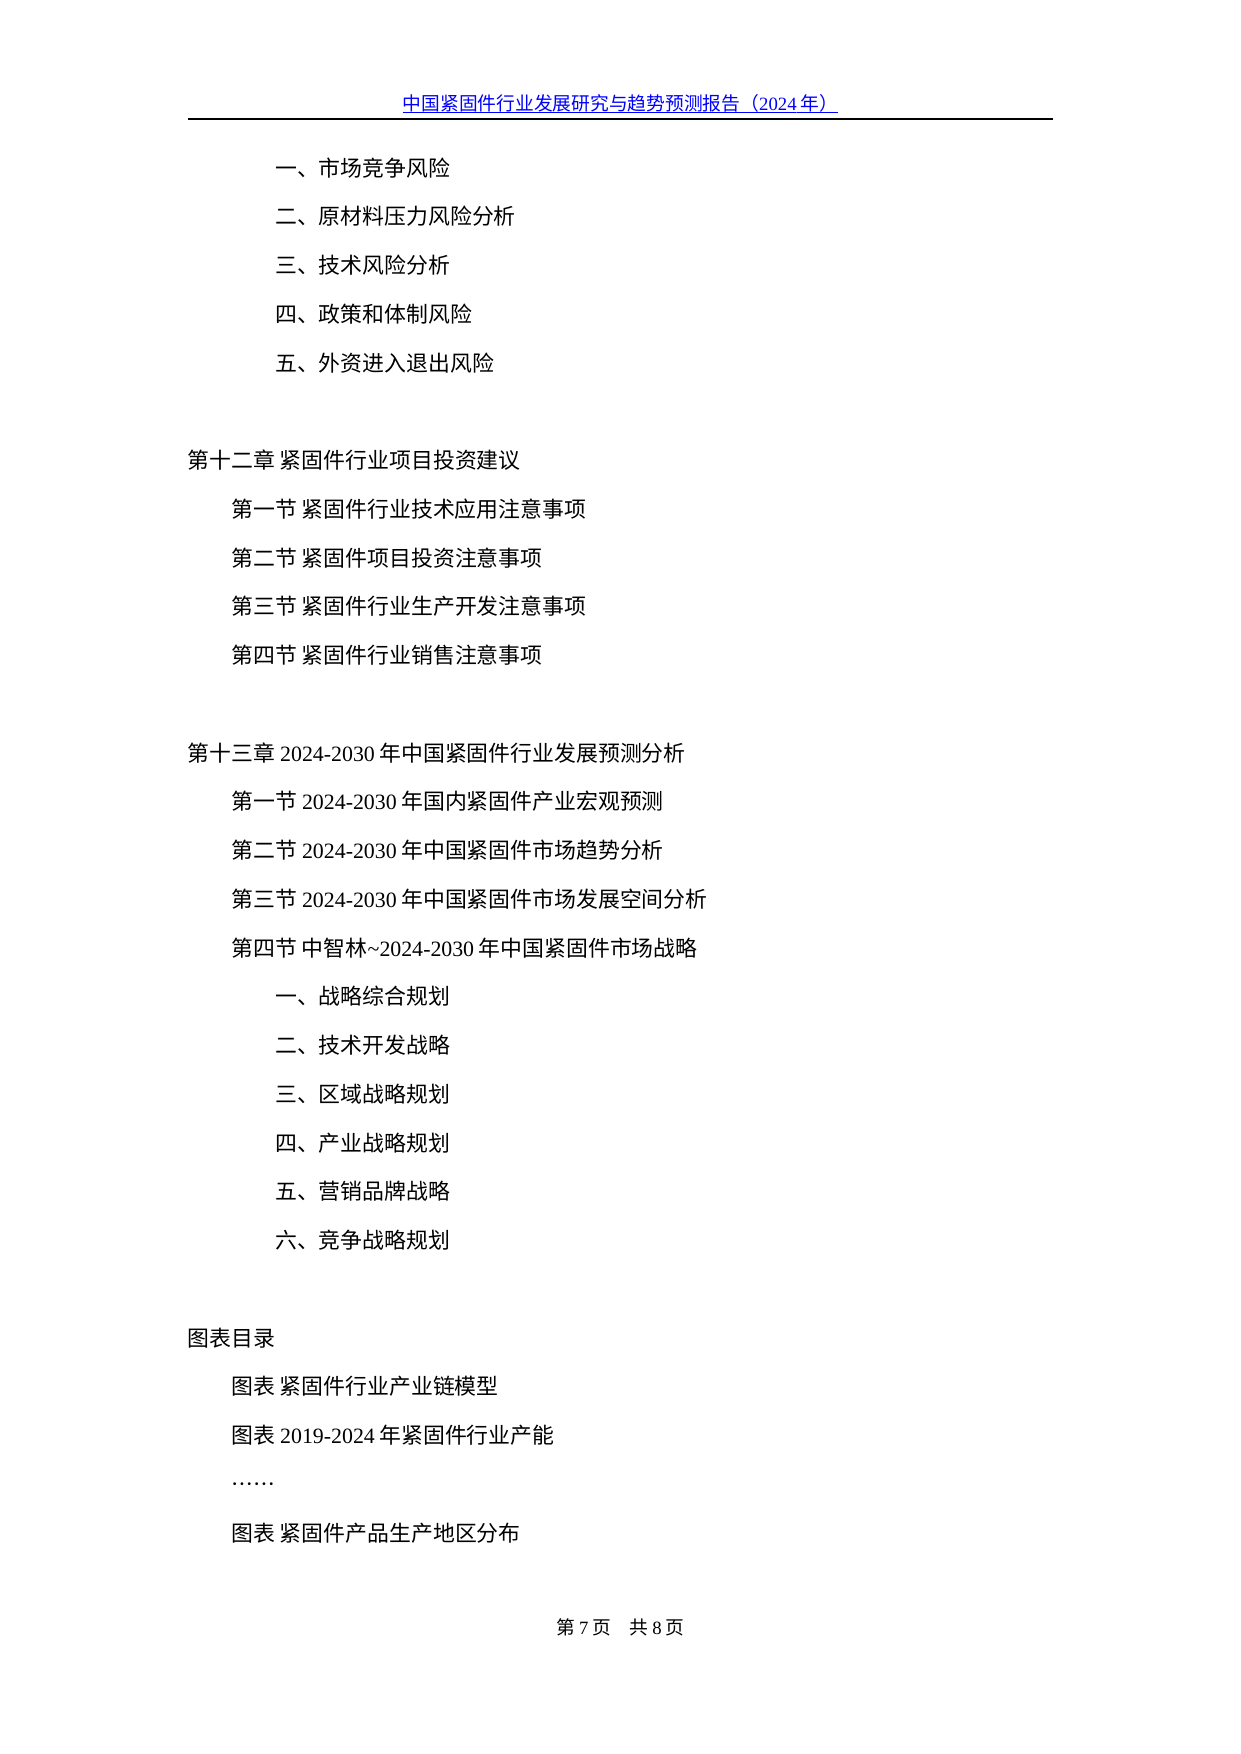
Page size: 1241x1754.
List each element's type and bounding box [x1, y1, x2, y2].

text [187, 150, 1053, 1548]
